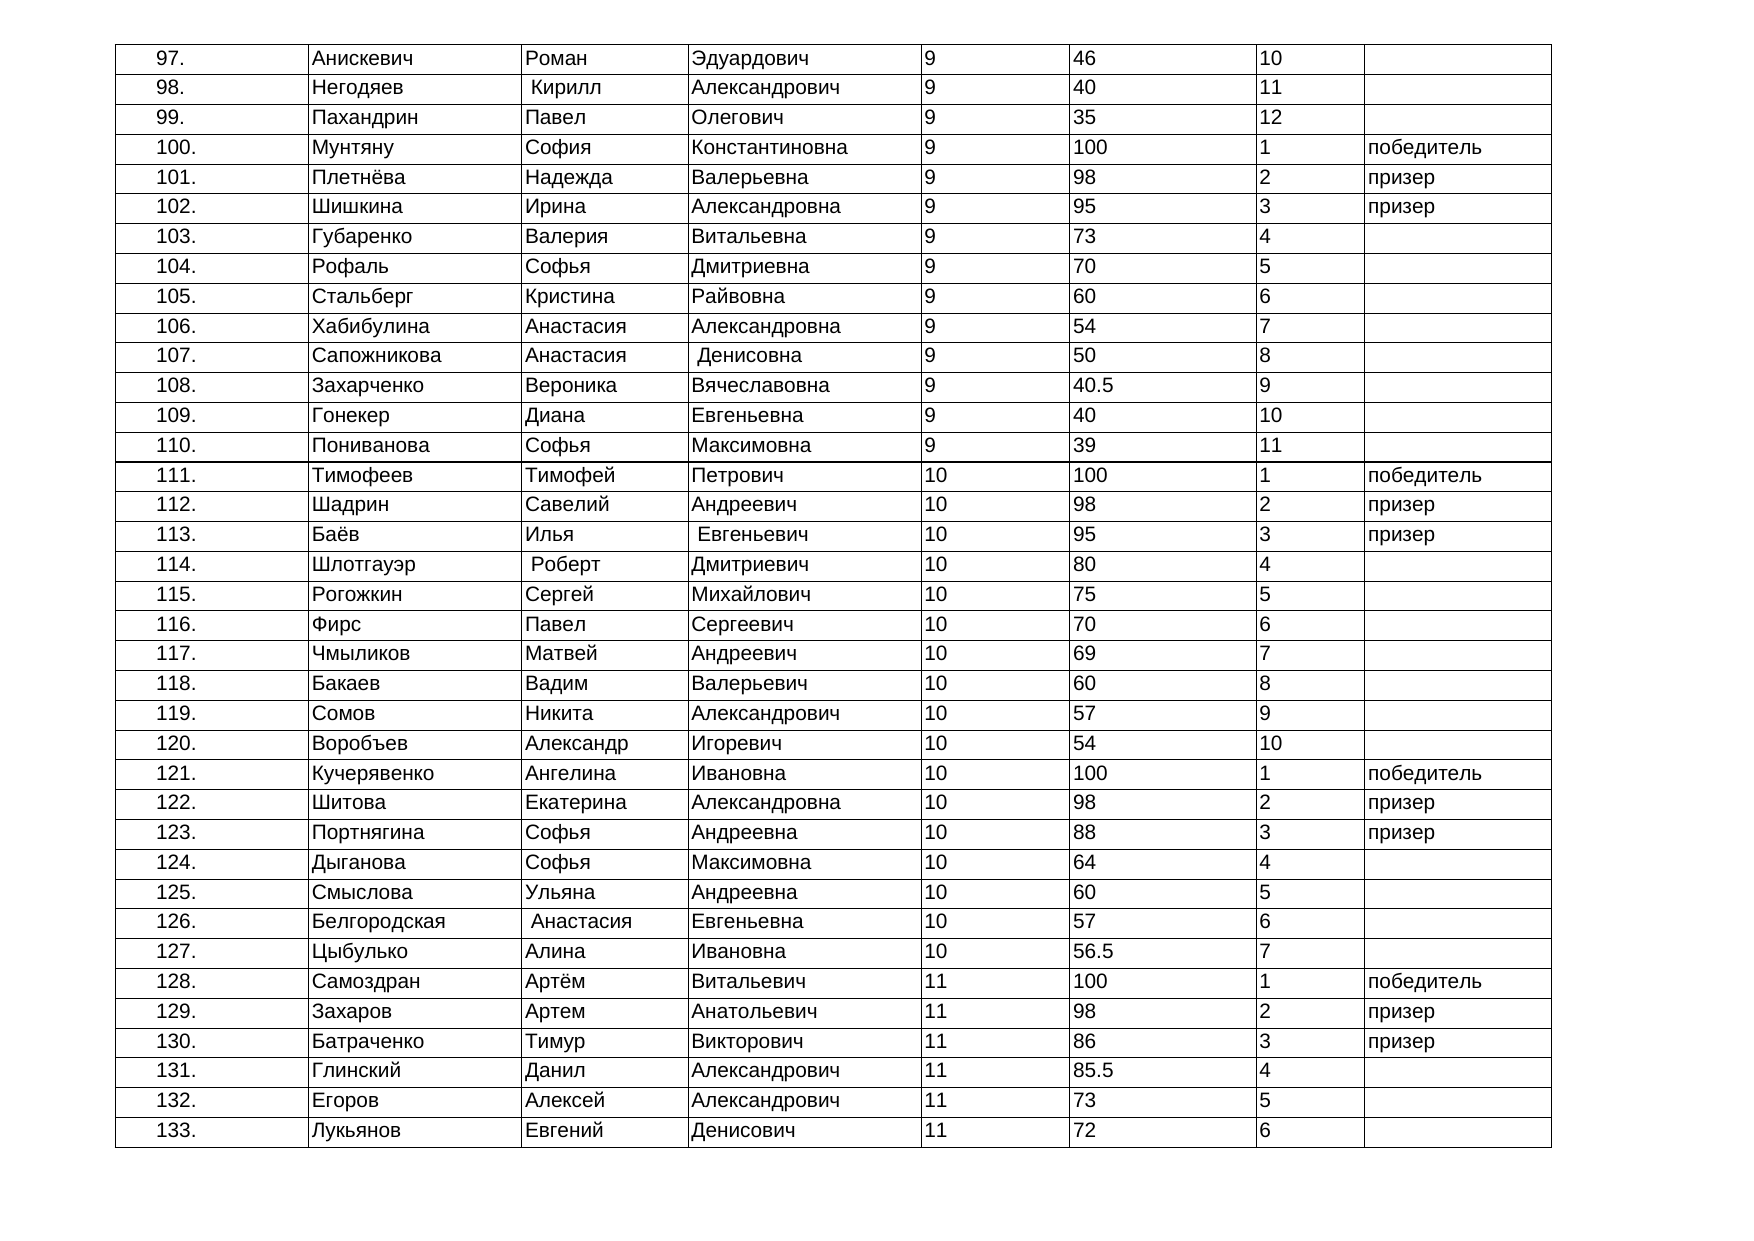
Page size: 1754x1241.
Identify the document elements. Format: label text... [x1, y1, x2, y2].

table_cell Сергей [522, 582, 688, 610]
table_cell победитель [1365, 969, 1551, 998]
table_cell Константиновна [689, 135, 921, 163]
table_cell 10 [922, 463, 1069, 491]
table_cell Баёв [309, 522, 521, 551]
table_cell Артем [522, 999, 688, 1027]
table_cell Портнягина [309, 820, 521, 849]
table_cell Стальберг [309, 284, 521, 312]
table_cell [116, 492, 308, 521]
table_cell 10 [1257, 731, 1364, 759]
table_cell 98 [1070, 165, 1256, 193]
table_cell [116, 880, 308, 908]
table_cell 39 [1070, 433, 1256, 461]
table_cell 10 [922, 522, 1069, 551]
table_cell 50 [1070, 343, 1256, 372]
table_cell Евгений [522, 1118, 688, 1147]
table_cell Рофаль [309, 254, 521, 283]
table_cell [116, 671, 308, 700]
table_cell 95 [1070, 522, 1256, 551]
table_cell Софья [522, 433, 688, 461]
table_cell Данил [522, 1058, 688, 1087]
table_cell 4 [1257, 850, 1364, 878]
table_cell [116, 373, 308, 402]
table_cell [1365, 373, 1551, 402]
table_cell 10 [1257, 403, 1364, 432]
table_cell 10 [922, 701, 1069, 729]
table_cell [116, 701, 308, 729]
table_cell [116, 463, 308, 491]
table_cell Александровна [689, 194, 921, 223]
table_cell 69 [1070, 641, 1256, 670]
table_cell 10 [922, 582, 1069, 610]
table_cell Петрович [689, 463, 921, 491]
table_cell 98 [1070, 999, 1256, 1027]
table_cell Кристина [522, 284, 688, 312]
table_cell Ивановна [689, 760, 921, 789]
table_cell 11 [922, 1088, 1069, 1117]
table_cell [116, 224, 308, 253]
table_cell 2 [1257, 165, 1364, 193]
table_cell Анастасия [522, 314, 688, 342]
table_cell Кучерявенко [309, 760, 521, 789]
table_cell 98 [1070, 790, 1256, 819]
table_cell Надежда [522, 165, 688, 193]
table_cell 57 [1070, 701, 1256, 729]
table_cell 9 [922, 105, 1069, 134]
table_cell 11 [922, 1029, 1069, 1057]
table_cell Цыбулько [309, 939, 521, 968]
table_cell Екатерина [522, 790, 688, 819]
table_cell 4 [1257, 552, 1364, 581]
table_cell [116, 343, 308, 372]
table_cell 10 [922, 731, 1069, 759]
table_cell [116, 820, 308, 849]
table_cell Павел [522, 611, 688, 640]
table_cell 6 [1257, 284, 1364, 312]
table_cell [1365, 909, 1551, 938]
table_cell София [522, 135, 688, 163]
table_cell [116, 284, 308, 312]
table_cell 70 [1070, 254, 1256, 283]
table_cell Пониванова [309, 433, 521, 461]
table_cell Андреевич [689, 492, 921, 521]
table_cell 100 [1070, 760, 1256, 789]
table_cell [116, 909, 308, 938]
table_cell Батраченко [309, 1029, 521, 1057]
table_cell 60 [1070, 671, 1256, 700]
table_cell 9 [922, 284, 1069, 312]
table_cell Ульяна [522, 880, 688, 908]
table_cell [1365, 284, 1551, 312]
table_cell Денисовна [689, 343, 921, 372]
table_cell [1365, 701, 1551, 729]
table_cell 40 [1070, 75, 1256, 104]
table_cell Сергеевич [689, 611, 921, 640]
table_cell Андреевна [689, 880, 921, 908]
table_cell [116, 641, 308, 670]
table_cell 10 [922, 492, 1069, 521]
table_cell [116, 314, 308, 342]
table_cell Гонекер [309, 403, 521, 432]
table_cell Губаренко [309, 224, 521, 253]
table_cell [1365, 75, 1551, 104]
table_cell 11 [1257, 433, 1364, 461]
table_cell 5 [1257, 880, 1364, 908]
table_cell Тимофей [522, 463, 688, 491]
table_cell [1365, 403, 1551, 432]
table_cell [116, 403, 308, 432]
table_cell 10 [922, 790, 1069, 819]
table_cell Диана [522, 403, 688, 432]
table_cell [1365, 611, 1551, 640]
table_cell [1365, 671, 1551, 700]
table_cell Захаров [309, 999, 521, 1027]
table_cell 9 [922, 135, 1069, 163]
table_cell [116, 1088, 308, 1117]
table_cell 8 [1257, 671, 1364, 700]
table_cell 5 [1257, 582, 1364, 610]
table_cell Софья [522, 254, 688, 283]
table_cell 1 [1257, 760, 1364, 789]
table_cell призер [1365, 522, 1551, 551]
table_cell [1365, 731, 1551, 759]
table_cell 9 [1257, 373, 1364, 402]
table_cell [116, 135, 308, 163]
table_cell Фирс [309, 611, 521, 640]
table_cell победитель [1365, 135, 1551, 163]
table_cell 6 [1257, 909, 1364, 938]
table_cell 10 [922, 552, 1069, 581]
table_cell 88 [1070, 820, 1256, 849]
table_cell 60 [1070, 284, 1256, 312]
table_cell призер [1365, 790, 1551, 819]
table_cell 80 [1070, 552, 1256, 581]
table_cell Андреевна [689, 820, 921, 849]
table_cell Самоздран [309, 969, 521, 998]
table_cell Алина [522, 939, 688, 968]
table_cell Софья [522, 850, 688, 878]
table_cell [116, 433, 308, 461]
table_cell [1365, 552, 1551, 581]
table_cell 5 [1257, 1088, 1364, 1117]
table_cell Александрович [689, 1058, 921, 1087]
table_cell 3 [1257, 1029, 1364, 1057]
table_cell Артём [522, 969, 688, 998]
table_cell Тимофеев [309, 463, 521, 491]
table_cell 10 [922, 641, 1069, 670]
table_cell Александровна [689, 790, 921, 819]
table_cell 10 [922, 939, 1069, 968]
table_cell [116, 552, 308, 581]
table_cell Вадим [522, 671, 688, 700]
table_cell Анастасия [522, 343, 688, 372]
table_cell 9 [922, 254, 1069, 283]
table_cell призер [1365, 999, 1551, 1027]
table_cell Сомов [309, 701, 521, 729]
table_cell 4 [1257, 1058, 1364, 1087]
table_cell [1365, 850, 1551, 878]
table_cell Белгородская [309, 909, 521, 938]
table_cell 7 [1257, 641, 1364, 670]
table_cell Михайлович [689, 582, 921, 610]
table_cell Эдуардович [689, 45, 921, 74]
table_cell 10 [922, 880, 1069, 908]
table_cell 7 [1257, 939, 1364, 968]
table_cell Викторович [689, 1029, 921, 1057]
table_cell 10 [922, 850, 1069, 878]
table_cell Дыганова [309, 850, 521, 878]
table_cell 9 [922, 194, 1069, 223]
table_cell 11 [922, 969, 1069, 998]
table_cell 9 [922, 75, 1069, 104]
table_cell [116, 611, 308, 640]
table_cell Витальевна [689, 224, 921, 253]
table_cell 8 [1257, 343, 1364, 372]
table_cell Андреевич [689, 641, 921, 670]
table_cell [116, 969, 308, 998]
table_cell 11 [922, 1118, 1069, 1147]
table_cell [116, 790, 308, 819]
table_cell 10 [1257, 45, 1364, 74]
table_cell [116, 75, 308, 104]
table_cell [1365, 1118, 1551, 1147]
table_cell Шадрин [309, 492, 521, 521]
table_cell 9 [922, 373, 1069, 402]
table_cell Матвей [522, 641, 688, 670]
table_cell [116, 582, 308, 610]
table_cell 3 [1257, 522, 1364, 551]
table_cell Райвовна [689, 284, 921, 312]
table_cell Шишкина [309, 194, 521, 223]
table_cell Никита [522, 701, 688, 729]
table_cell 2 [1257, 790, 1364, 819]
table_cell Дмитриевич [689, 552, 921, 581]
table_cell призер [1365, 492, 1551, 521]
table_cell Евгеньевна [689, 909, 921, 938]
table_cell [1365, 105, 1551, 134]
table_cell Евгеньевич [689, 522, 921, 551]
table_cell 5 [1257, 254, 1364, 283]
table_cell Валерьевна [689, 165, 921, 193]
table_cell Рогожкин [309, 582, 521, 610]
table_cell [116, 850, 308, 878]
table_cell [1365, 254, 1551, 283]
table_cell Тимур [522, 1029, 688, 1057]
table_cell 10 [922, 820, 1069, 849]
table_cell Хабибулина [309, 314, 521, 342]
table_cell 9 [922, 45, 1069, 74]
table_cell 70 [1070, 611, 1256, 640]
table_cell 75 [1070, 582, 1256, 610]
table_cell [116, 760, 308, 789]
table_cell 57 [1070, 909, 1256, 938]
table_cell [1365, 314, 1551, 342]
table_cell 10 [922, 671, 1069, 700]
table_cell 9 [922, 314, 1069, 342]
table_cell 95 [1070, 194, 1256, 223]
table_cell 9 [922, 165, 1069, 193]
table_cell Олегович [689, 105, 921, 134]
table_cell 9 [1257, 701, 1364, 729]
table_cell Мунтяну [309, 135, 521, 163]
table_cell [116, 939, 308, 968]
table_cell [1365, 433, 1551, 461]
table_cell [1365, 880, 1551, 908]
table_cell призер [1365, 165, 1551, 193]
table_cell Максимовна [689, 433, 921, 461]
table_cell Шитова [309, 790, 521, 819]
table_cell Валерьевич [689, 671, 921, 700]
table_cell победитель [1365, 463, 1551, 491]
table_cell 60 [1070, 880, 1256, 908]
table_cell Чмыликов [309, 641, 521, 670]
table_cell победитель [1365, 760, 1551, 789]
table_cell [1365, 45, 1551, 74]
table_cell Роберт [522, 552, 688, 581]
table_cell 3 [1257, 820, 1364, 849]
table_cell 86 [1070, 1029, 1256, 1057]
table_cell [1365, 343, 1551, 372]
table_cell 40.5 [1070, 373, 1256, 402]
table_cell 40 [1070, 403, 1256, 432]
table_cell 2 [1257, 492, 1364, 521]
table_cell Бакаев [309, 671, 521, 700]
table_cell Ирина [522, 194, 688, 223]
table_cell [1365, 1058, 1551, 1087]
table_cell 100 [1070, 463, 1256, 491]
table_cell 9 [922, 343, 1069, 372]
table_cell 9 [922, 224, 1069, 253]
table_cell 1 [1257, 969, 1364, 998]
table_cell [116, 45, 308, 74]
table_cell 9 [922, 433, 1069, 461]
table_cell [116, 1029, 308, 1057]
table_cell [116, 731, 308, 759]
table_cell 6 [1257, 611, 1364, 640]
table_cell 85.5 [1070, 1058, 1256, 1087]
table_cell Александрович [689, 75, 921, 104]
table_cell 9 [922, 403, 1069, 432]
table_cell 98 [1070, 492, 1256, 521]
table_cell 54 [1070, 731, 1256, 759]
table_cell Глинский [309, 1058, 521, 1087]
table_cell Евгеньевна [689, 403, 921, 432]
table_cell Лукьянов [309, 1118, 521, 1147]
table_cell [116, 1118, 308, 1147]
table_cell Валерия [522, 224, 688, 253]
table_cell Алексей [522, 1088, 688, 1117]
table_cell 35 [1070, 105, 1256, 134]
table_cell [116, 254, 308, 283]
table_cell 100 [1070, 135, 1256, 163]
table_cell призер [1365, 194, 1551, 223]
table_cell Анатольевич [689, 999, 921, 1027]
table_cell 4 [1257, 224, 1364, 253]
table_cell Ангелина [522, 760, 688, 789]
table_cell Софья [522, 820, 688, 849]
table_cell Савелий [522, 492, 688, 521]
table_cell Дмитриевна [689, 254, 921, 283]
table_cell 11 [922, 999, 1069, 1027]
table_cell 2 [1257, 999, 1364, 1027]
table_cell Игоревич [689, 731, 921, 759]
table_cell 7 [1257, 314, 1364, 342]
table_cell [116, 165, 308, 193]
table_cell 54 [1070, 314, 1256, 342]
table_cell 10 [922, 760, 1069, 789]
table_cell 12 [1257, 105, 1364, 134]
table_cell Максимовна [689, 850, 921, 878]
table_cell Смыслова [309, 880, 521, 908]
table_cell Сапожникова [309, 343, 521, 372]
table_cell Воробъев [309, 731, 521, 759]
table_cell 6 [1257, 1118, 1364, 1147]
table_cell 1 [1257, 463, 1364, 491]
table_cell 10 [922, 611, 1069, 640]
table_cell Кирилл [522, 75, 688, 104]
table_cell Витальевич [689, 969, 921, 998]
table_cell Ивановна [689, 939, 921, 968]
table_cell [116, 1058, 308, 1087]
table_cell Егоров [309, 1088, 521, 1117]
table_cell 11 [1257, 75, 1364, 104]
table_cell 56.5 [1070, 939, 1256, 968]
table_cell Павел [522, 105, 688, 134]
table_cell призер [1365, 1029, 1551, 1057]
table_cell 64 [1070, 850, 1256, 878]
table_cell Шлотгауэр [309, 552, 521, 581]
table_cell Захарченко [309, 373, 521, 402]
table_cell 11 [922, 1058, 1069, 1087]
table_cell Плетнёва [309, 165, 521, 193]
table_cell 3 [1257, 194, 1364, 223]
table_cell 73 [1070, 1088, 1256, 1117]
table_cell [116, 105, 308, 134]
table_cell [1365, 939, 1551, 968]
table_cell 100 [1070, 969, 1256, 998]
table_cell [1365, 582, 1551, 610]
table_cell [1365, 1088, 1551, 1117]
table_cell 72 [1070, 1118, 1256, 1147]
table_cell Негодяев [309, 75, 521, 104]
table_cell 73 [1070, 224, 1256, 253]
table_cell 46 [1070, 45, 1256, 74]
table_cell 10 [922, 909, 1069, 938]
table_cell призер [1365, 820, 1551, 849]
table_cell Александрович [689, 701, 921, 729]
table_cell [1365, 224, 1551, 253]
table_cell [116, 194, 308, 223]
table_cell Пахандрин [309, 105, 521, 134]
table_cell Илья [522, 522, 688, 551]
table_cell Роман [522, 45, 688, 74]
table_cell Денисович [689, 1118, 921, 1147]
table_cell Анискевич [309, 45, 521, 74]
table_cell [116, 522, 308, 551]
table_cell Александр [522, 731, 688, 759]
table_cell Александровна [689, 314, 921, 342]
table_cell Вероника [522, 373, 688, 402]
table_cell 1 [1257, 135, 1364, 163]
table_cell Анастасия [522, 909, 688, 938]
table_cell Вячеславовна [689, 373, 921, 402]
table_cell [116, 999, 308, 1027]
table_cell Александрович [689, 1088, 921, 1117]
table_cell [1365, 641, 1551, 670]
